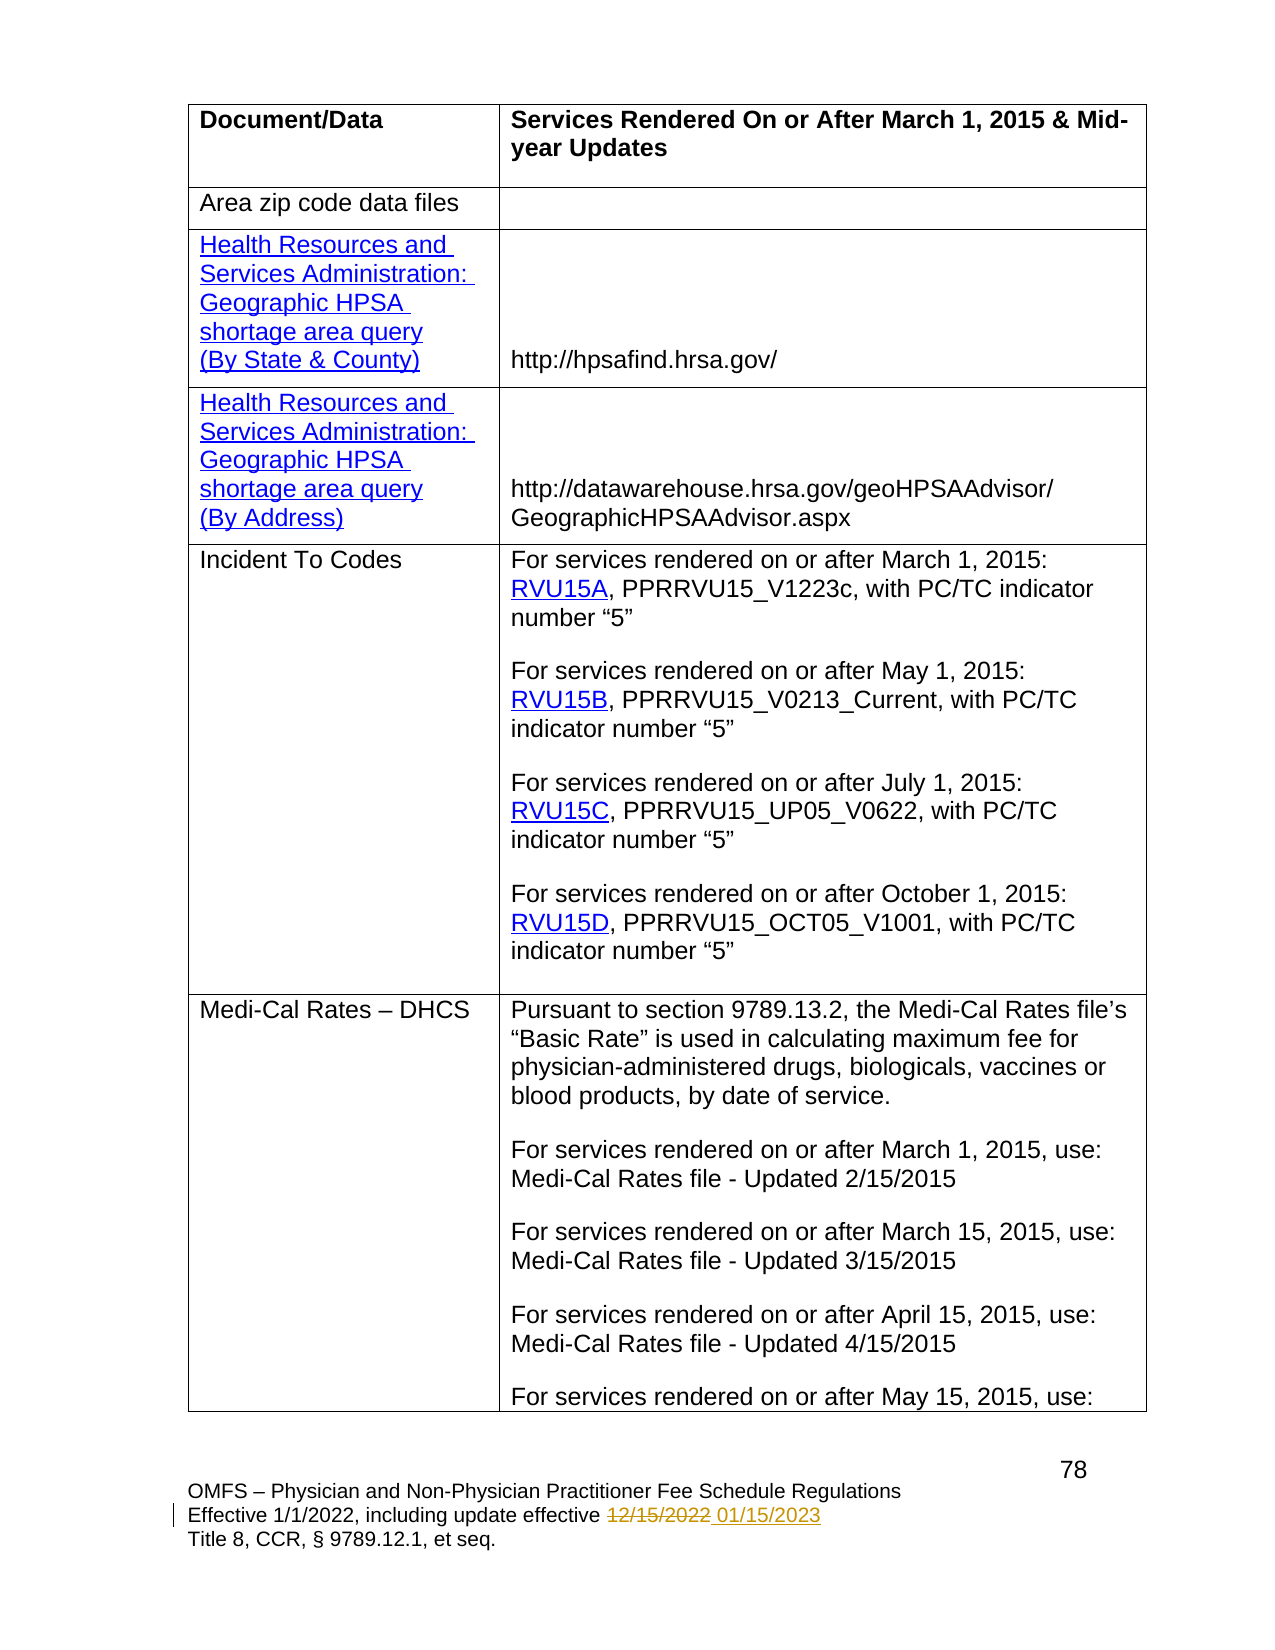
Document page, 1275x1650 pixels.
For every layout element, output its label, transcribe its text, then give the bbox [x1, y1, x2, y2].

table_cell Health Resources and Services Administration: Geographic HPSA shortage area query (By Address) [189, 388, 499, 544]
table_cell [189, 188, 499, 229]
table_cell Incident To Codes [189, 545, 499, 994]
table_cell Medi-Cal Rates – DHCS [189, 995, 499, 1411]
table_cell http://datawarehouse.hrsa.gov/geoHPSAAdvisor/GeographicHPSAAdvisor.aspx [500, 388, 1146, 544]
table_header Document/Data [189, 105, 499, 187]
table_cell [500, 188, 1146, 229]
table_cell Health Resources and Services Administration: Geographic HPSA shortage area query (By State & County) [189, 230, 499, 387]
table_cell http://hpsafind.hrsa.gov/ [500, 230, 1146, 387]
table_header Services Rendered On or After March 1, 2015 & Mid-year Updates [500, 105, 1146, 187]
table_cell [500, 995, 1146, 1411]
table_cell For services rendered on or after March 1, 2015: RVU15A, PPRRVU15_V1223c, with PC/TC indicator number “5” For services rendered on or after May 1, 2015: RVU15B, PPRRVU15_V0213_Current, with PC/TC indicator number “5” For services rendered on or after July 1, 2015: RVU15C, PPRRVU15_UP05_V0622, with PC/TC indicator number “5” For services rendered on or after October 1, 2015: RVU15D, PPRRVU15_OCT05_V1001, with PC/TC indicator number “5” [500, 545, 1146, 994]
